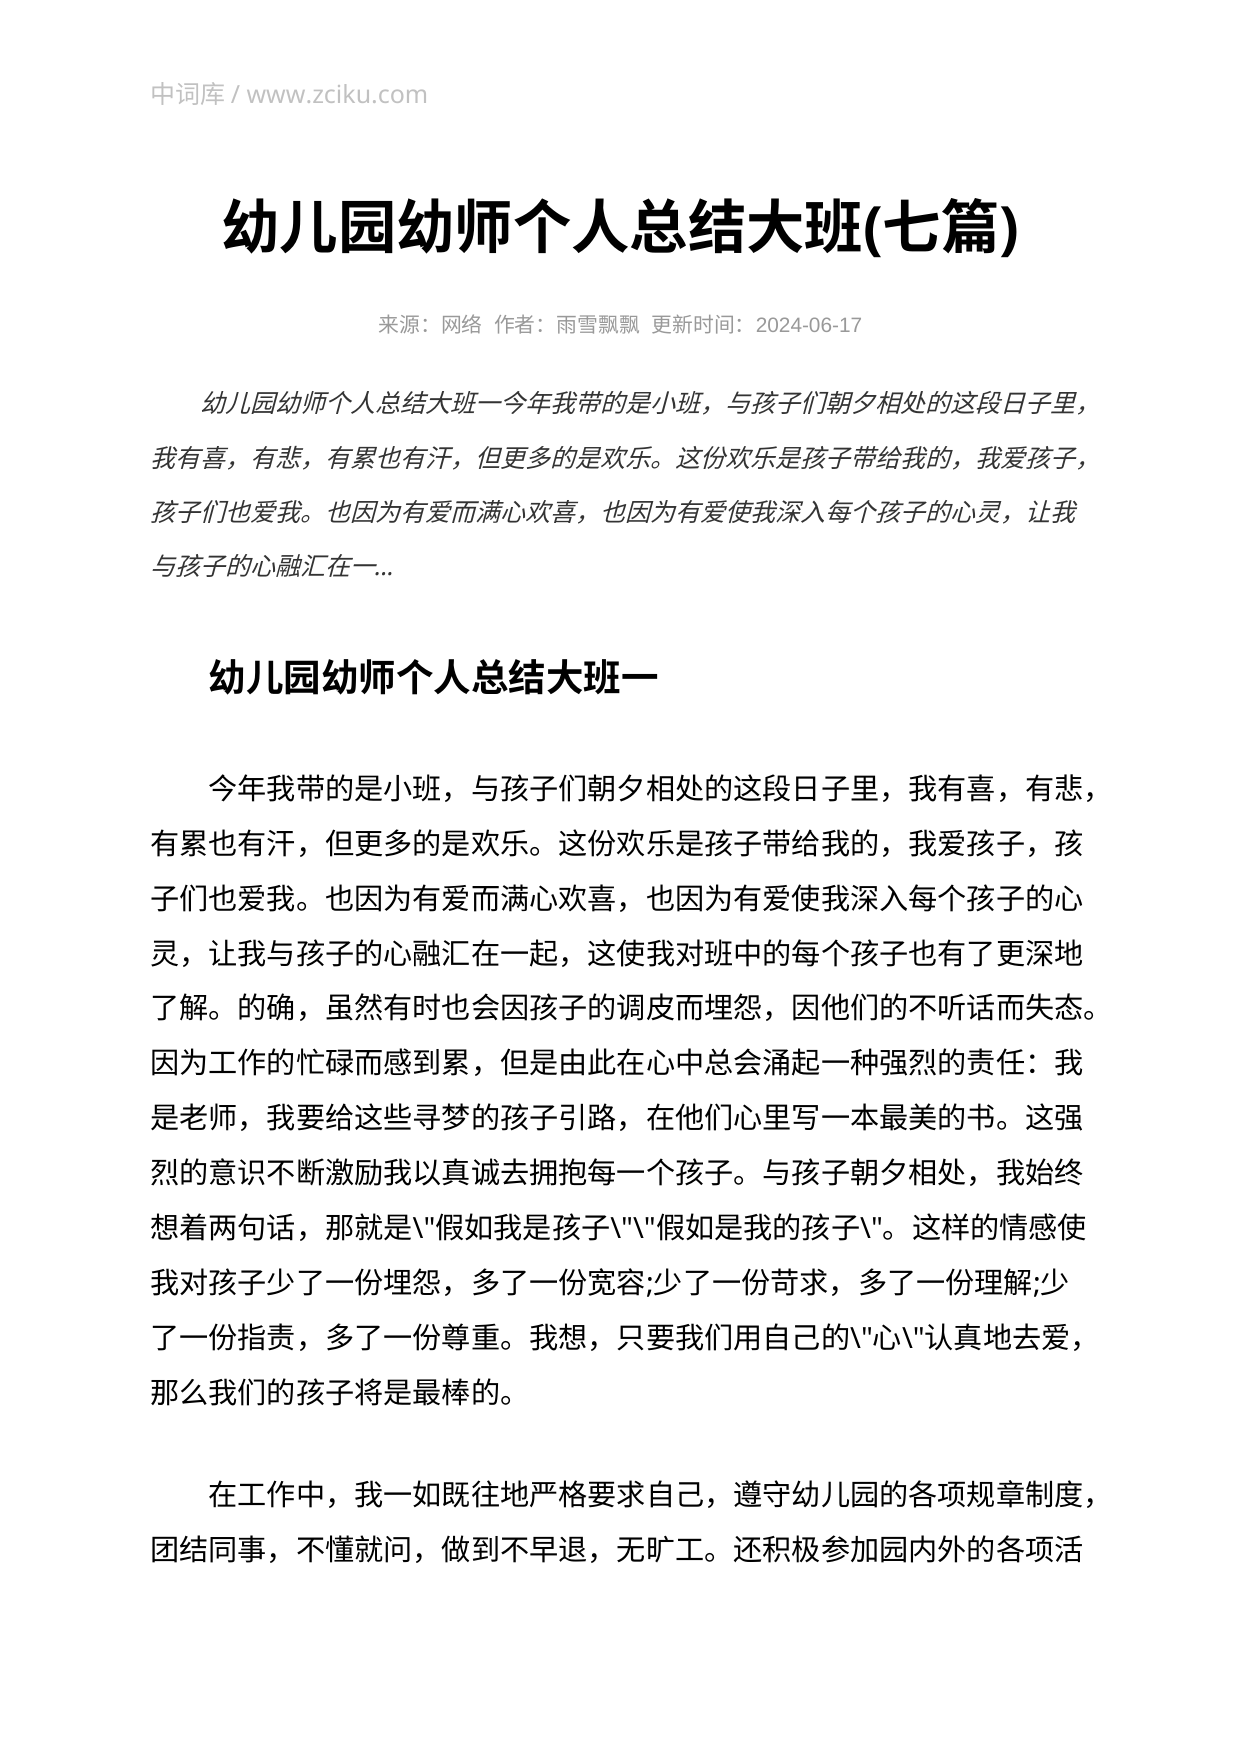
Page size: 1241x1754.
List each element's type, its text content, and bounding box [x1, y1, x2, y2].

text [150, 1471, 1090, 1569]
text 今年我带的是小班，与孩子们朝夕相处的这段日子里，我有喜，有悲，有累也有汗，但更多的是欢乐。这份欢乐是孩子带给我的，我爱孩子，孩子们也爱我。也因为有爱而满心欢喜，也因为有爱使我深入每个孩子的心灵，让我与孩子的心融汇在一起，这使我对班中的每个孩子也有了更深地了解。的确，虽然有时也会因孩子的调皮而埋怨，因他们的不听话而失态。因为工作的忙碌而感到累，但是由此在心中总会涌起一种强烈的责任：我是老师，我要给这些寻梦的孩子引路，在他们心里写一本最美的书。这强烈的意识不断激励我以真诚去拥抱每一个孩子。与孩子朝夕相处，我始终想着两句话，那就是\"假如我是孩子\"\"假如是我的孩子\"。这样的情感使我对孩子少了一份埋怨，多了一份宽容;少了一份苛求，多了一份理解;少了一份指责，多了一份尊重。我想，只要我们用自己的\"心\"认真地去爱，那么我们的孩子将是最棒的。 [150, 766, 1090, 1412]
text 幼儿园幼师个人总结大班一 [150, 648, 1090, 702]
text 幼儿园幼师个人总结大班一今年我带的是小班，与孩子们朝夕相处的这段日子里，我有喜，有悲，有累也有汗，但更多的是欢乐。这份欢乐是孩子带给我的，我爱孩子，孩子们也爱我。也因为有爱而满心欢喜，也因为有爱使我深入每个孩子的心灵，让我与孩子的心融汇在一... [150, 384, 1090, 583]
text 来源：网络 作者：雨雪飘飘 更新时间：2024-06-17 [150, 313, 1090, 337]
subtitle 幼儿园幼师个人总结大班(七篇) [150, 181, 1090, 266]
